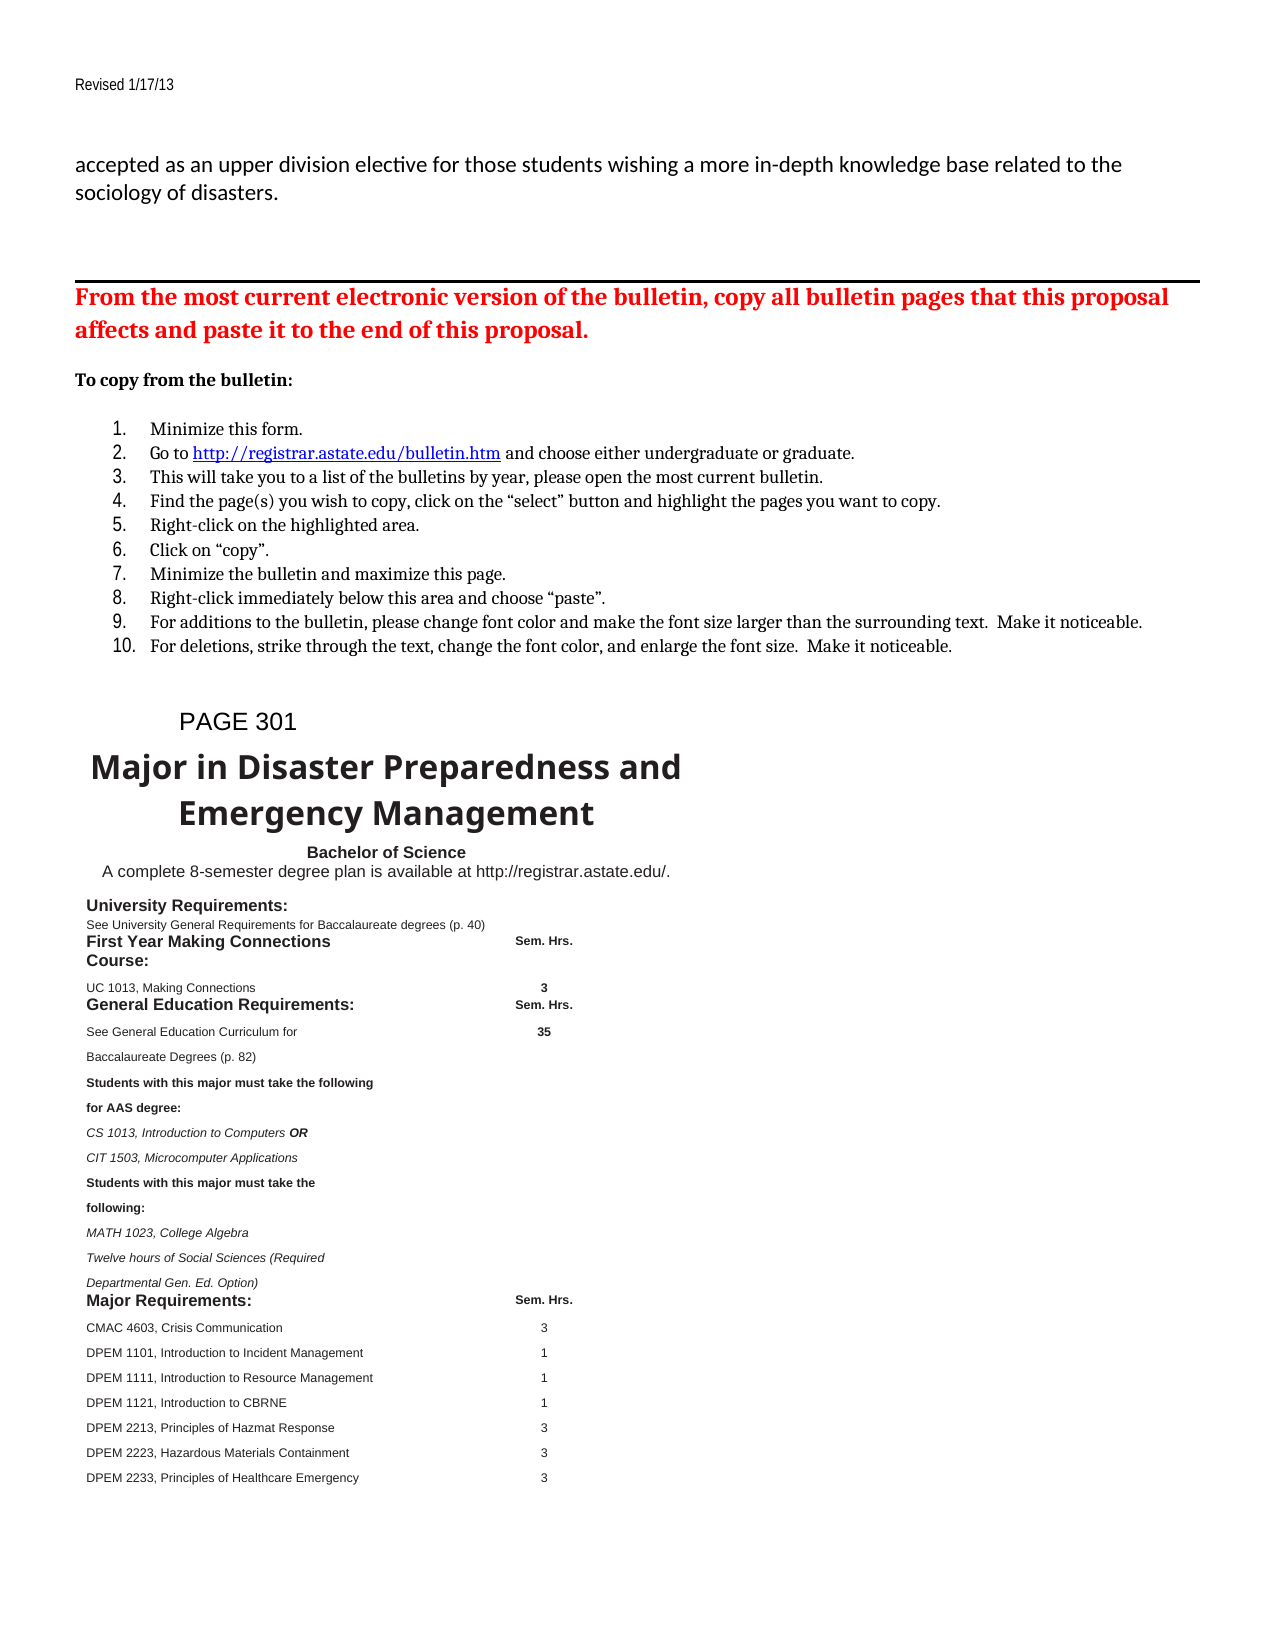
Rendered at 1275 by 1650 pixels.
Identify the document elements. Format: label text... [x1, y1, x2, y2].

list Minimize this form. [112, 416, 1200, 440]
list Find the page(s) you wish to copy, click on the “select” button and highlight the pages you want to copy. [112, 488, 1200, 512]
list Go to http://registrar.astate.edu/bulletin.htm and choose either undergraduate or graduate. [112, 440, 1200, 464]
text From the most current electronic version of the bulletin, copy all bulletin pages that this proposal affects and paste it to the end of this proposal. [75, 283, 1200, 345]
list Minimize the bulletin and maximize this page. [112, 561, 1200, 585]
list Click on “copy”. [112, 536, 1200, 561]
list This will take you to a list of the bulletins by year, please open the most current bulletin. [112, 464, 1200, 488]
list Right-click on the highlighted area. [112, 512, 1200, 536]
text To copy from the bulletin: [75, 370, 1200, 392]
list For additions to the bulletin, please change font color and make the font size larger than the surrounding text. Make it noticeable. [112, 609, 1200, 633]
list For deletions, strike through the text, change the font color, and enlarge the font size. Make it noticeable. [112, 633, 1200, 685]
list Right-click immediately below this area and choose “paste”. [112, 585, 1200, 609]
